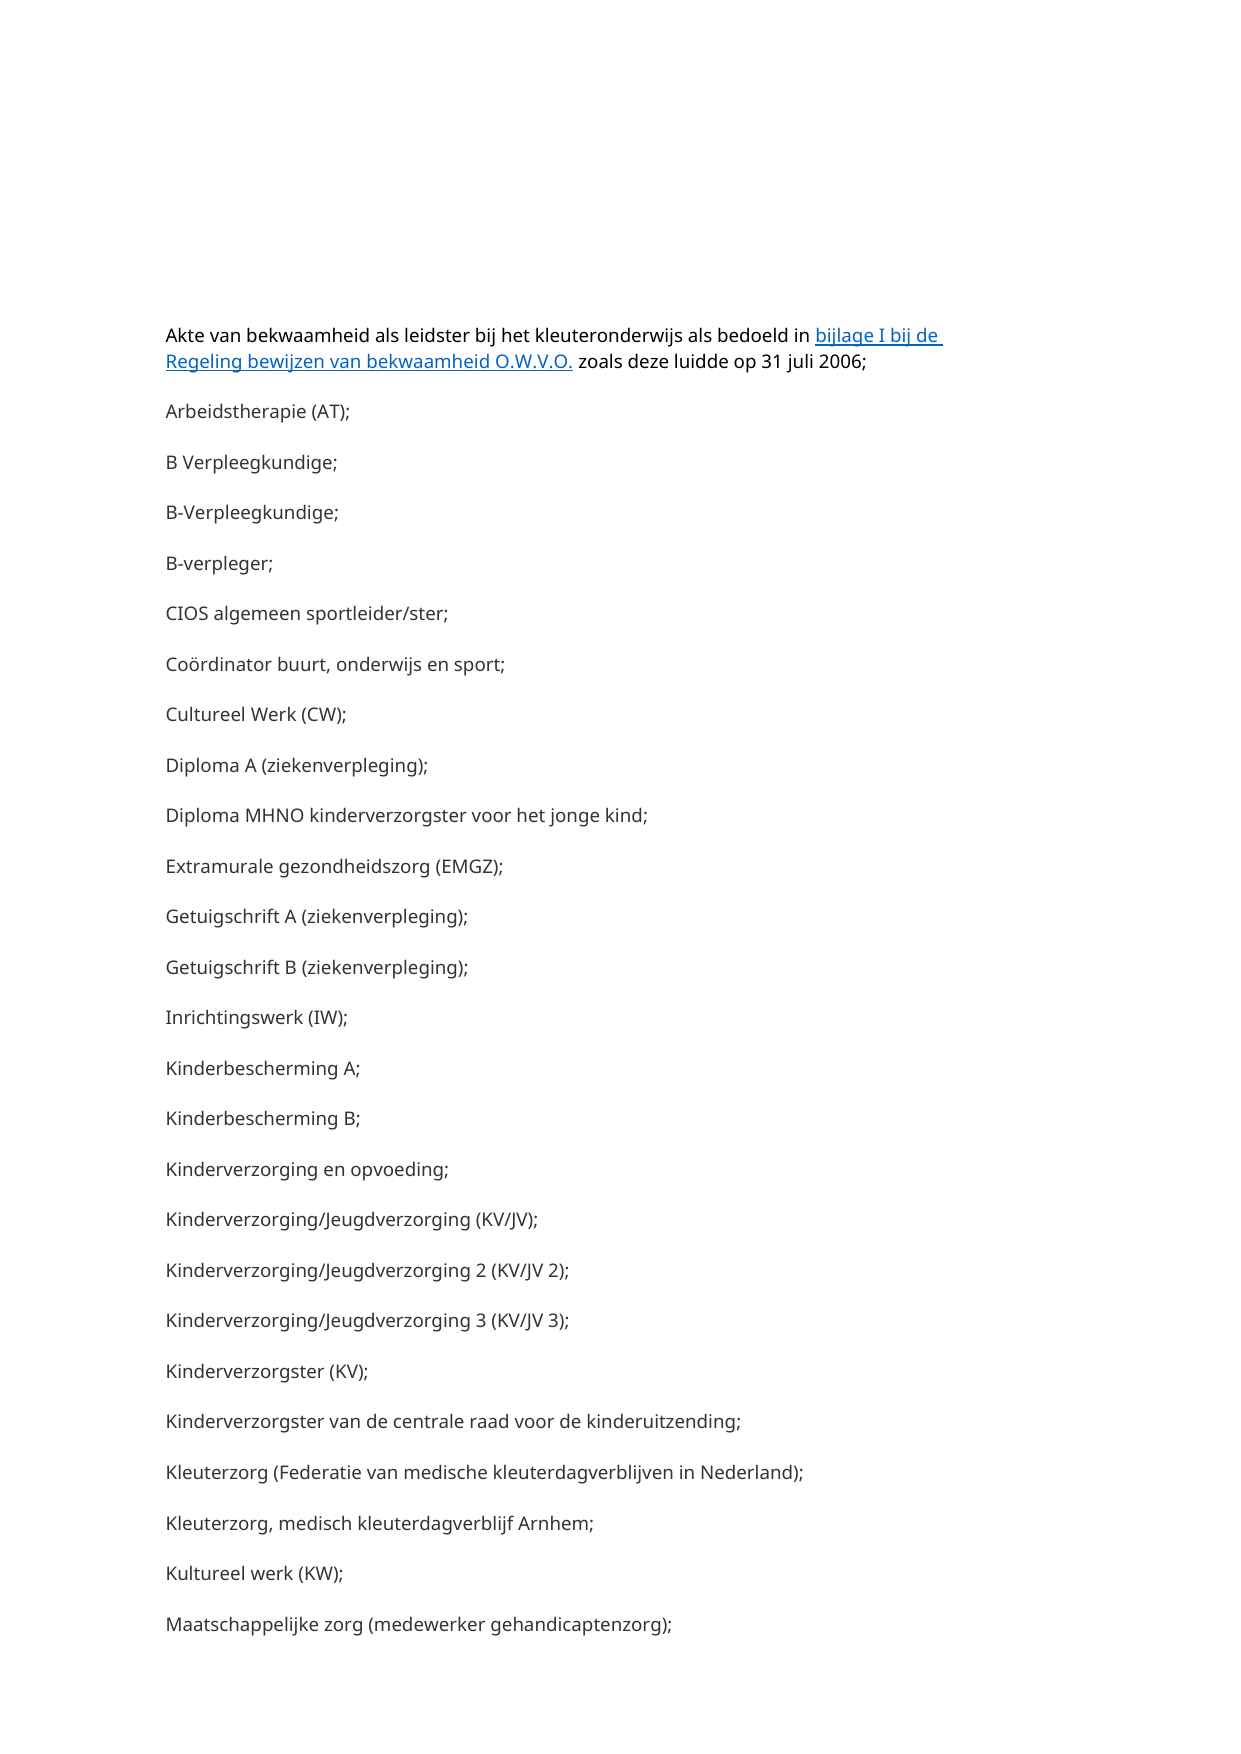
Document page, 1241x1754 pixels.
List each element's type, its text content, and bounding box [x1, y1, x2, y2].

text Kinderbescherming B; [165, 1106, 951, 1131]
text Arbeidstherapie (AT); [165, 398, 951, 424]
text Kinderbescherming A; [165, 1055, 951, 1081]
text Inrichtingswerk (IW); [165, 1005, 951, 1030]
text CIOS algemeen sportleider/ster; [165, 601, 951, 626]
text Akte van bekwaamheid als leidster bij het kleuteronderwijs als bedoeld in bijlage I bij de Regeling bewijzen van bekwaamheid O.W.V.O. zoals deze luidde op 31 juli 2006; [165, 322, 951, 373]
text Kleuterzorg (Federatie van medische kleuterdagverblijven in Nederland); [165, 1459, 951, 1485]
text Diploma MHNO kinderverzorgster voor het jonge kind; [165, 803, 951, 828]
text Kinderverzorging/Jeugdverzorging 2 (KV/JV 2); [165, 1257, 951, 1283]
text Extramurale gezondheidszorg (EMGZ); [165, 853, 951, 879]
text Kinderverzorgster (KV); [165, 1358, 951, 1384]
text Kinderverzorging/Jeugdverzorging 3 (KV/JV 3); [165, 1308, 951, 1333]
text Kinderverzorgster van de centrale raad voor de kinderuitzending; [165, 1409, 951, 1434]
text Maatschappelijke zorg (medewerker gehandicaptenzorg); [165, 1611, 951, 1636]
text B-verpleger; [165, 550, 951, 576]
text Diploma A (ziekenverpleging); [165, 752, 951, 778]
text Kinderverzorging/Jeugdverzorging (KV/JV); [165, 1207, 951, 1232]
text Coördinator buurt, onderwijs en sport; [165, 651, 951, 677]
text Kinderverzorging en opvoeding; [165, 1156, 951, 1182]
text B-Verpleegkundige; [165, 499, 951, 525]
text Getuigschrift B (ziekenverpleging); [165, 954, 951, 980]
text Kultureel werk (KW); [165, 1560, 951, 1586]
text Kleuterzorg, medisch kleuterdagverblijf Arnhem; [165, 1510, 951, 1535]
text Getuigschrift A (ziekenverpleging); [165, 904, 951, 929]
text B Verpleegkundige; [165, 449, 951, 474]
text Cultureel Werk (CW); [165, 702, 951, 727]
